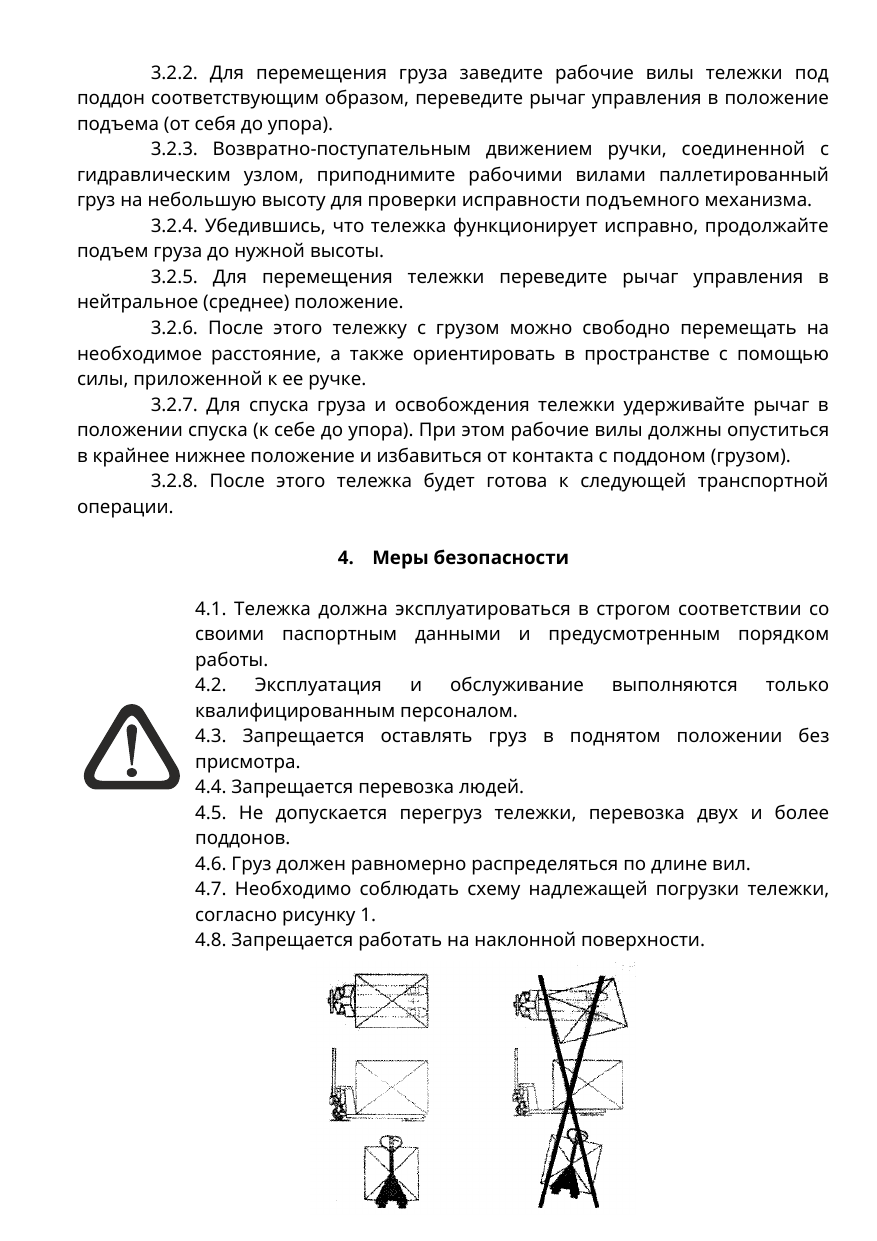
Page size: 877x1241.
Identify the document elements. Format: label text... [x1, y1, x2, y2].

text 4.4. Запрещается перевозка людей. [195, 774, 830, 799]
text 3.2.3. Возвратно-поступательным движением ручки, соединенной с гидравлическим узлом, приподнимите рабочими вилами паллетированный груз на небольшую высоту для проверки исправности подъемного механизма. [77, 136, 830, 212]
text 4.8. Запрещается работать на наклонной поверхности. [195, 927, 830, 952]
text 3.2.8. После этого тележка будет готова к следующей транспортной операции. [77, 467, 830, 518]
text 3.2.4. Убедившись, что тележка функционирует исправно, продолжайте подъем груза до нужной высоты. [77, 212, 830, 263]
text 4.5. Не допускается перегруз тележки, перевозка двух и более поддонов. [195, 799, 830, 850]
text 3.2.2. Для перемещения груза заведите рабочие вилы тележки под поддон соответствующим образом, переведите рычаг управления в положение подъема (от себя до упора). [77, 59, 830, 136]
list Меры безопасности [77, 544, 830, 569]
text 4.6. Груз должен равномерно распределяться по длине вил. [195, 850, 830, 876]
text 4.3. Запрещается оставлять груз в поднятом положении без присмотра. [195, 723, 830, 774]
text 4.7. Необходимо соблюдать схему надлежащей погрузки тележки, согласно рисунку 1. [195, 876, 830, 927]
text 3.2.5. Для перемещения тележки переведите рычаг управления в нейтральное (среднее) положение. [77, 263, 830, 314]
text 3.2.6. После этого тележку с грузом можно свободно перемещать на необходимое расстояние, а также ориентировать в пространстве с помощью силы, приложенной к ее ручке. [77, 314, 830, 391]
text 3.2.7. Для спуска груза и освобождения тележки удерживайте рычаг в положении спуска (к себе до упора). При этом рабочие вилы должны опуститься в крайнее нижнее положение и избавиться от контакта с поддоном (грузом). [77, 391, 830, 467]
text 4.1. Тележка должна эксплуатироваться в строгом соответствии со своими паспортным данными и предусмотренным порядком работы. [195, 595, 830, 672]
picture [310, 961, 636, 1215]
text 4.2. Эксплуатация и обслуживание выполняются только квалифицированным персоналом. [195, 672, 830, 723]
